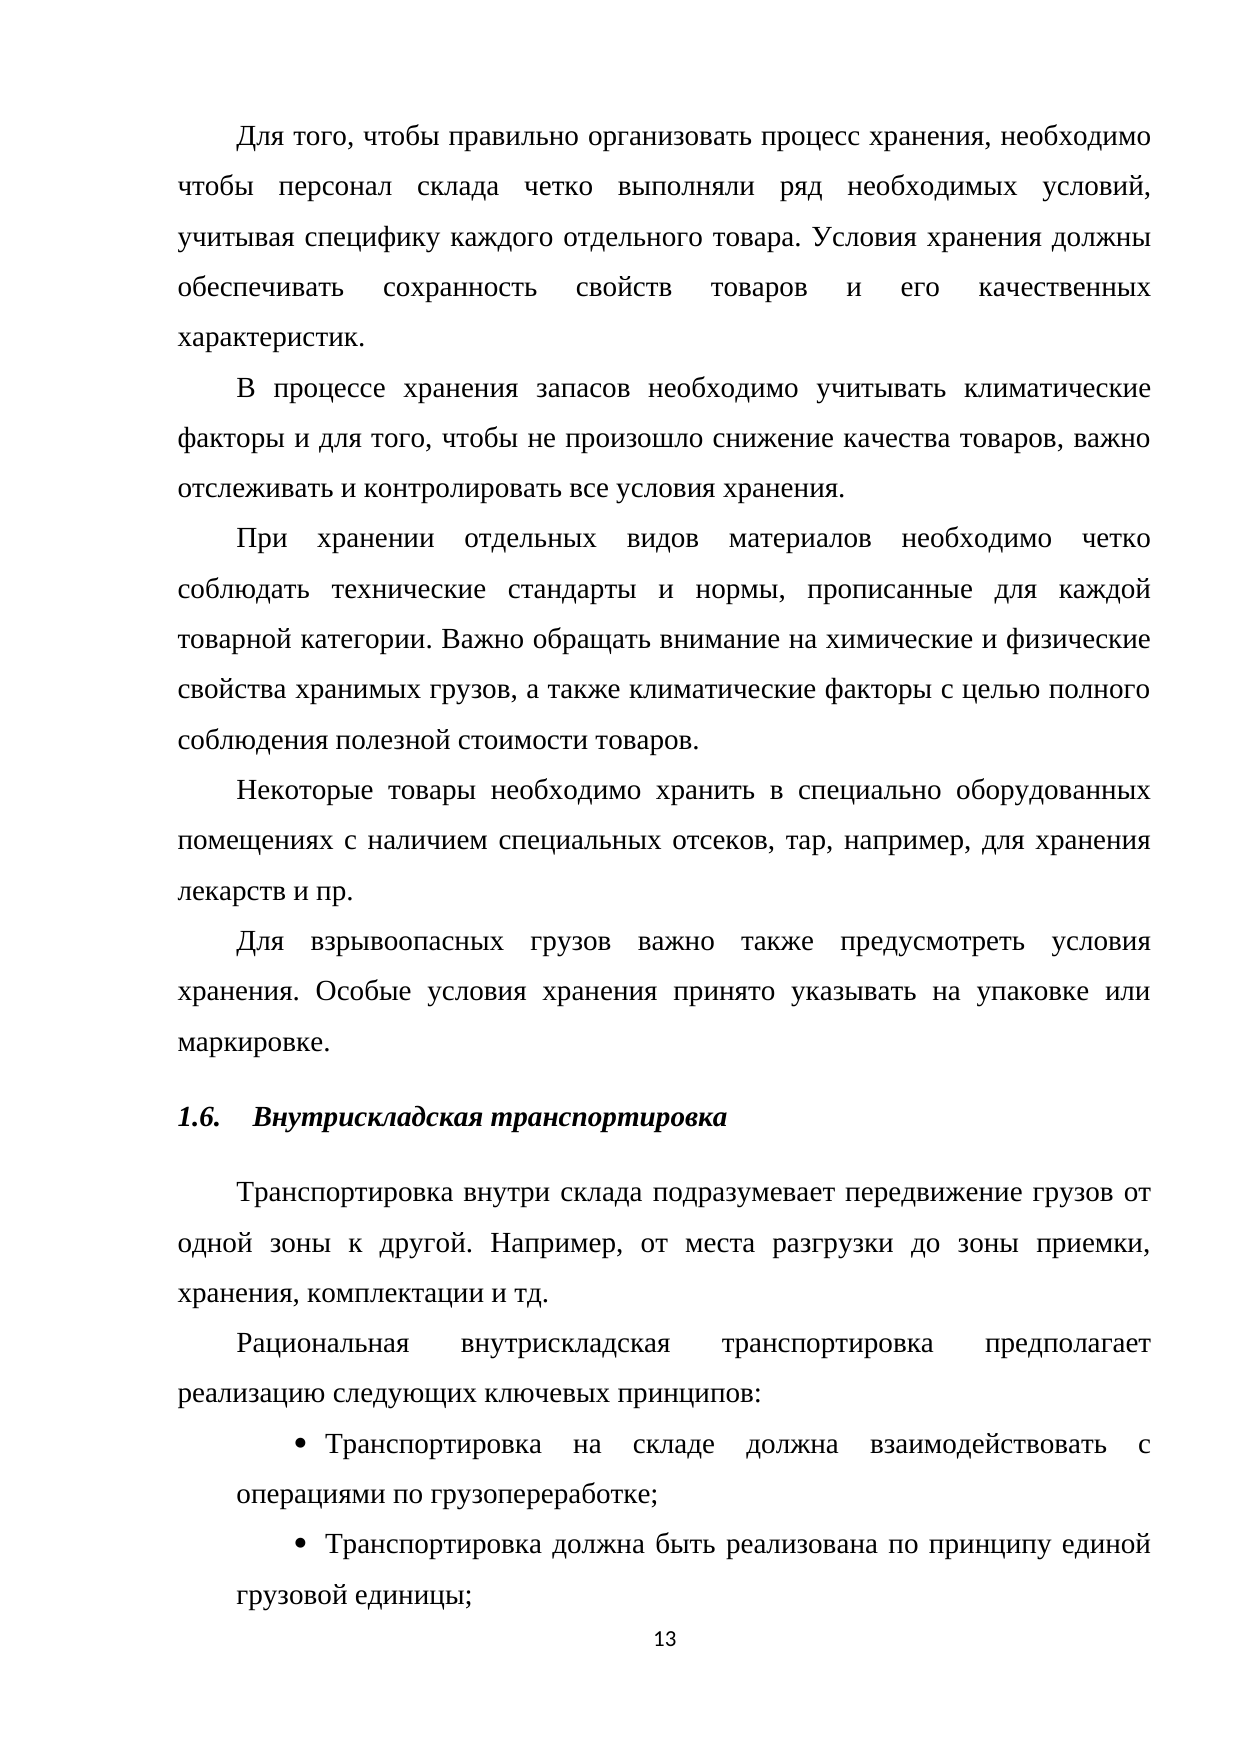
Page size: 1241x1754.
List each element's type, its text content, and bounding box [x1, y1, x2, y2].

text Транспортировка внутри склада подразумевает передвижение грузов от одной зоны к другой. Например, от места разгрузки до зоны приемки, хранения, комплектации и тд. [177, 1174, 1152, 1308]
text Для взрывоопасных грузов важно также предусмотреть условия хранения. Особые условия хранения принято указывать на упаковке или маркировке. [177, 923, 1152, 1057]
text В процессе хранения запасов необходимо учитывать климатические факторы и для того, чтобы не произошло снижение качества товаров, важно отслеживать и контролировать все условия хранения. [177, 370, 1152, 504]
list Транспортировка на складе должна взаимодействовать с операциями по грузопереработке; [236, 1426, 1152, 1510]
text Рациональная внутрискладская транспортировка предполагает реализацию следующих ключевых принципов: [177, 1325, 1152, 1409]
text Некоторые товары необходимо хранить в специально оборудованных помещениях с наличием специальных отсеков, тар, например, для хранения лекарств и пр. [177, 772, 1152, 906]
list Внутрискладская транспортировка [177, 1099, 1152, 1133]
list Транспортировка должна быть реализована по принципу единой грузовой единицы; [236, 1527, 1152, 1611]
text Для того, чтобы правильно организовать процесс хранения, необходимо чтобы персонал склада четко выполняли ряд необходимых условий, учитывая специфику каждого отдельного товара. Условия хранения должны обеспечивать сохранность свойств товаров и его качественных характеристик. [177, 118, 1152, 353]
text При хранении отдельных видов материалов необходимо четко соблюдать технические стандарты и нормы, прописанные для каждой товарной категории. Важно обращать внимание на химические и физические свойства хранимых грузов, а также климатические факторы с целью полного соблюдения полезной стоимости товаров. [177, 521, 1152, 755]
